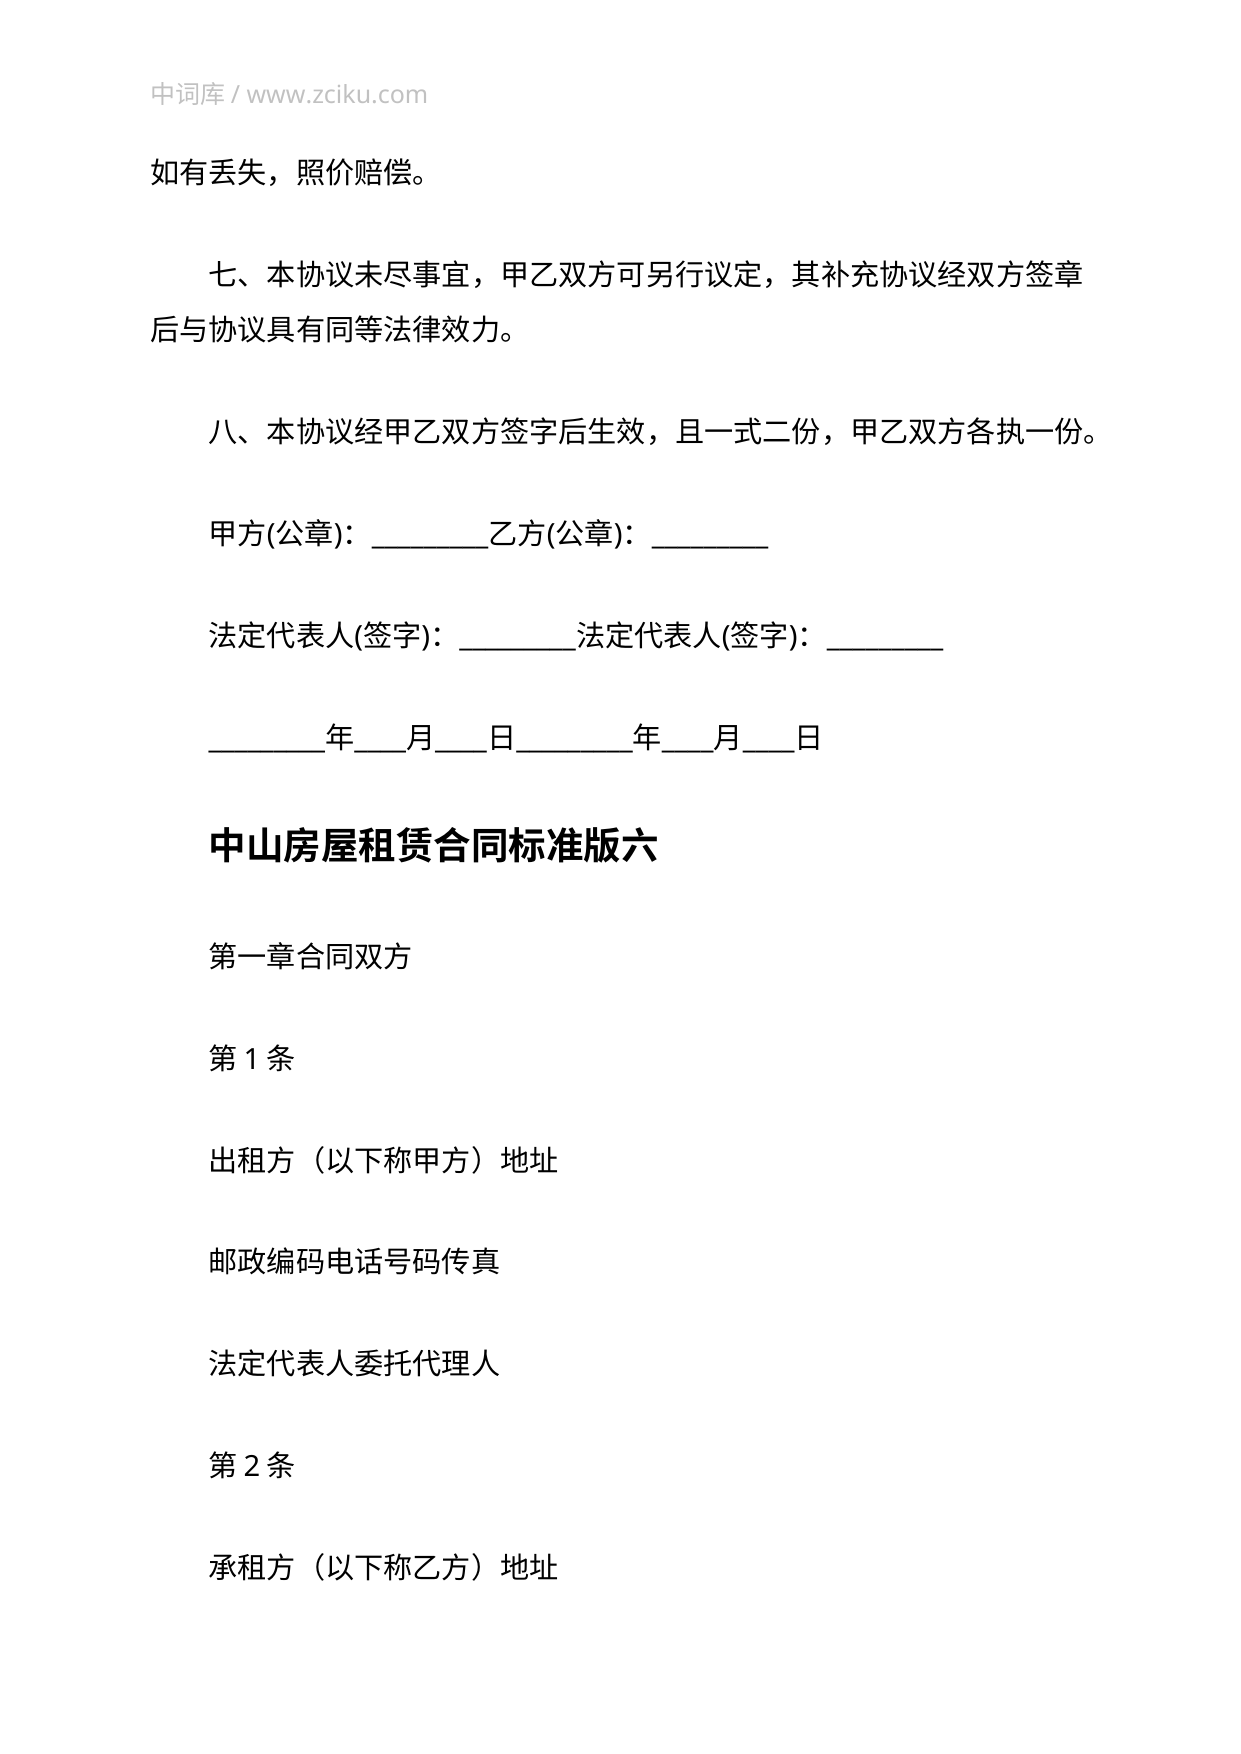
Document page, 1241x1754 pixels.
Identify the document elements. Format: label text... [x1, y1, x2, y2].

text 承租方（以下称乙方）地址 [150, 1544, 1090, 1587]
text 甲方(公章)：_________乙方(公章)：_________ [150, 510, 1090, 553]
text 七、本协议未尽事宜，甲乙双方可另行议定，其补充协议经双方签章后与协议具有同等法律效力。 [150, 252, 1090, 349]
text _________年____月____日_________年____月____日 [150, 714, 1090, 757]
text 第2条 [150, 1443, 1090, 1485]
text 八、本协议经甲乙双方签字后生效，且一式二份，甲乙双方各执一份。 [150, 408, 1090, 451]
text 第一章合同双方 [150, 933, 1090, 976]
text 中山房屋租赁合同标准版六 [150, 816, 1090, 870]
text 出租方（以下称甲方）地址 [150, 1137, 1090, 1179]
text 第1条 [150, 1035, 1090, 1078]
text 法定代表人(签字)：_________法定代表人(签字)：_________ [150, 612, 1090, 654]
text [150, 150, 1090, 192]
text 法定代表人委托代理人 [150, 1341, 1090, 1383]
text 邮政编码电话号码传真 [150, 1239, 1090, 1281]
